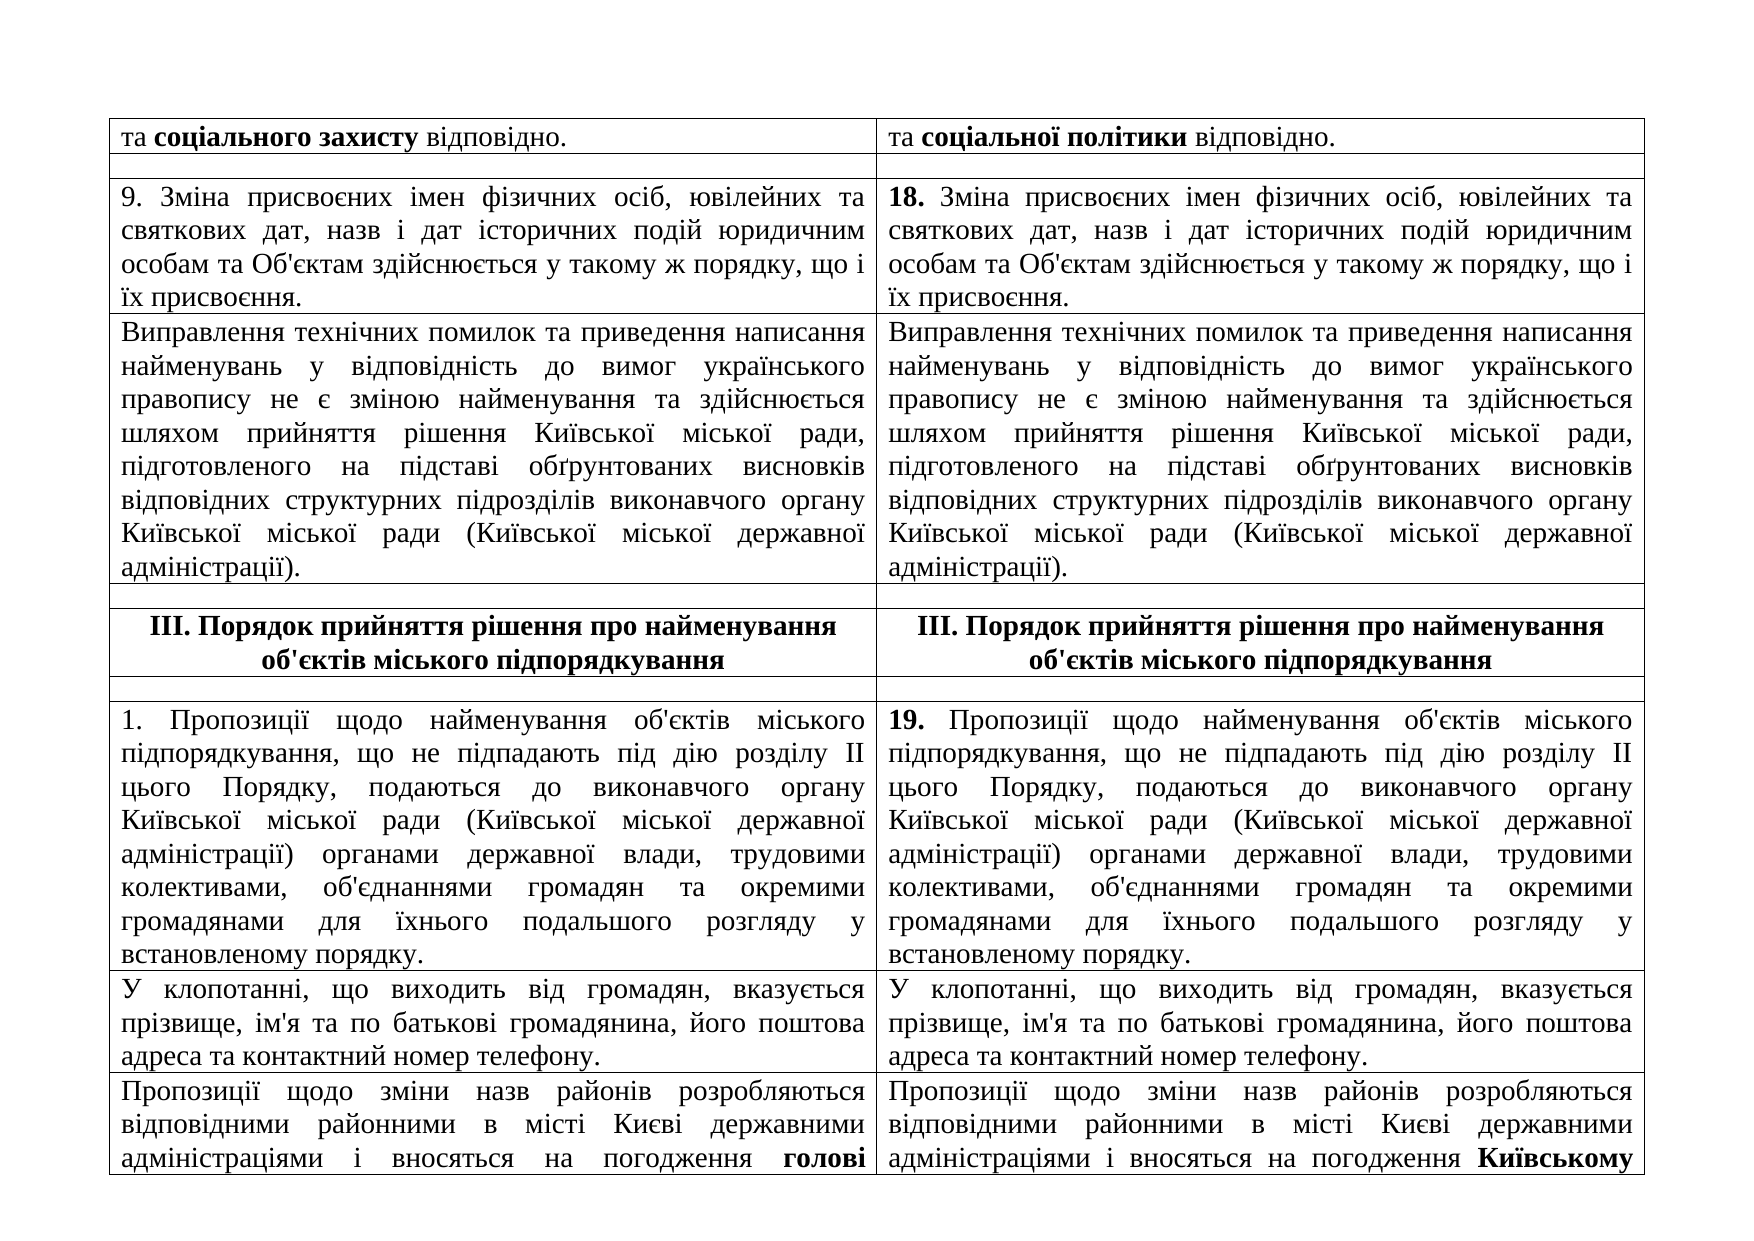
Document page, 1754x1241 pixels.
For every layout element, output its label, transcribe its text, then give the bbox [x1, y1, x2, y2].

table_cell [110, 677, 876, 701]
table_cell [110, 1073, 876, 1173]
table_cell 1. Пропозиції щодо найменування об'єктів міського підпорядкування, що не підпадають під дію розділу II цього Порядку, подаються до виконавчого органу Київської міської ради (Київської міської державної адміністрації) органами державної влади, трудовими колективами, об'єднаннями громадян та окремими громадянами для їхнього подальшого розгляду у встановленому порядку. [110, 702, 876, 970]
table_cell 9. Зміна присвоєних імен фізичних осіб, ювілейних та святкових дат, назв і дат історичних подій юридичним особам та Об'єктам здійснюється у такому ж порядку, що і їх присвоєння. [110, 179, 876, 313]
table_cell III. Порядок прийняття рішення про найменування об'єктів міського підпорядкування [877, 609, 1644, 676]
table_cell [877, 677, 1644, 701]
table_cell [110, 154, 876, 178]
table_cell [877, 154, 1644, 178]
table_cell III. Порядок прийняття рішення про найменування об'єктів міського підпорядкування [110, 609, 876, 676]
table_cell 18. Зміна присвоєних імен фізичних осіб, ювілейних та святкових дат, назв і дат історичних подій юридичним особам та Об'єктам здійснюється у такому ж порядку, що і їх присвоєння. [877, 179, 1644, 313]
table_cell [877, 119, 1644, 153]
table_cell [110, 119, 876, 153]
table_cell У клопотанні, що виходить від громадян, вказується прізвище, ім'я та по батькові громадянина, його поштова адреса та контактний номер телефону. [110, 971, 876, 1072]
table_cell У клопотанні, що виходить від громадян, вказується прізвище, ім'я та по батькові громадянина, його поштова адреса та контактний номер телефону. [877, 971, 1644, 1072]
table_cell Виправлення технічних помилок та приведення написання найменувань у відповідність до вимог українського правопису не є зміною найменування та здійснюється шляхом прийняття рішення Київської міської ради, підготовленого на підставі обґрунтованих висновків відповідних структурних підрозділів виконавчого органу Київської міської ради (Київської міської державної адміністрації). [877, 314, 1644, 582]
table_cell [110, 584, 876, 607]
table_cell [877, 584, 1644, 607]
table_cell Виправлення технічних помилок та приведення написання найменувань у відповідність до вимог українського правопису не є зміною найменування та здійснюється шляхом прийняття рішення Київської міської ради, підготовленого на підставі обґрунтованих висновків відповідних структурних підрозділів виконавчого органу Київської міської ради (Київської міської державної адміністрації). [110, 314, 876, 582]
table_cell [877, 1073, 1644, 1173]
table_cell 19. Пропозиції щодо найменування об'єктів міського підпорядкування, що не підпадають під дію розділу II цього Порядку, подаються до виконавчого органу Київської міської ради (Київської міської державної адміністрації) органами державної влади, трудовими колективами, об'єднаннями громадян та окремими громадянами для їхнього подальшого розгляду у встановленому порядку. [877, 702, 1644, 970]
